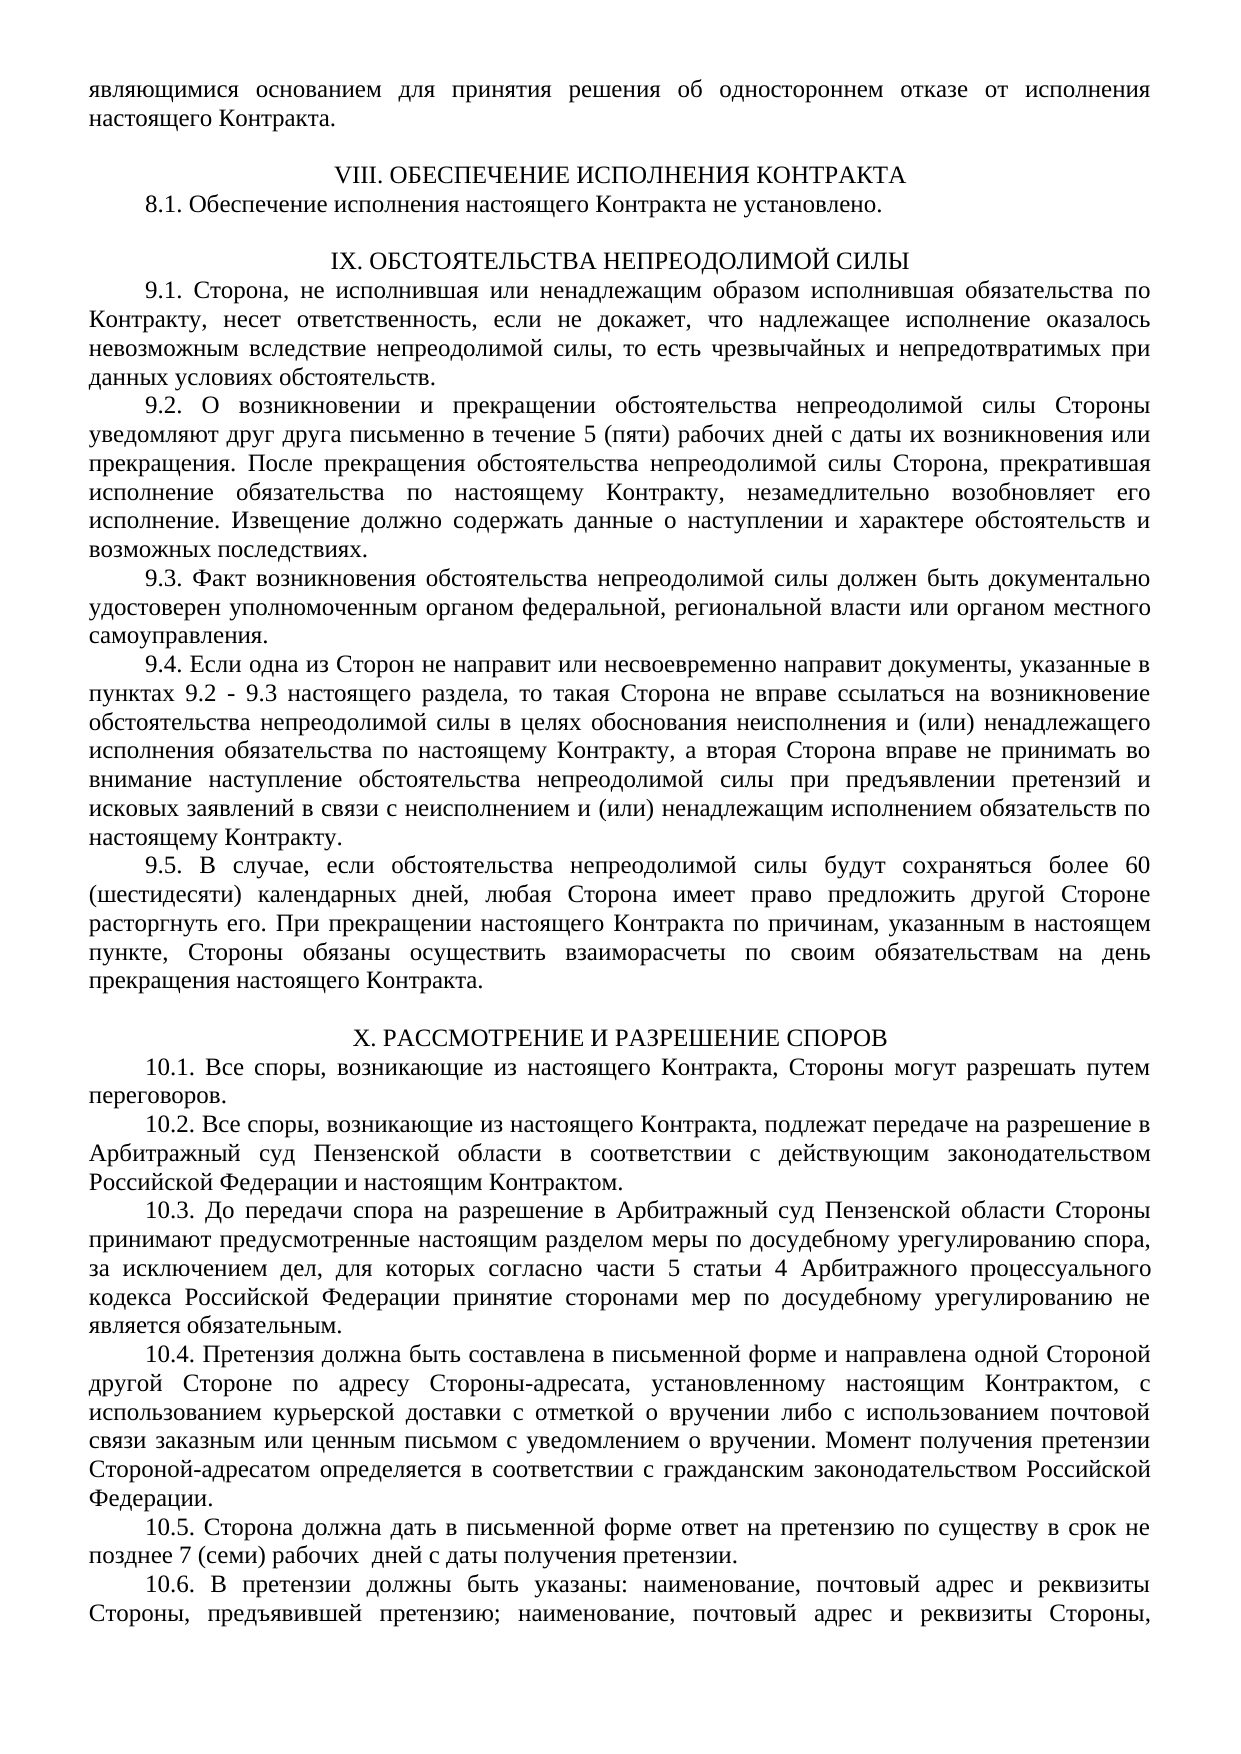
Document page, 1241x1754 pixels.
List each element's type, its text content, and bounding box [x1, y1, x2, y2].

text 10.3. До передачи спора на разрешение в Арбитражный суд Пензенской области Стороны принимают предусмотренные настоящим разделом меры по досудебному урегулированию спора, за исключением дел, для которых согласно части 5 статьи 4 Арбитражного процессуального кодекса Российской Федерации принятие сторонами мер по досудебному урегулированию не является обязательным. [89, 1195, 1152, 1339]
text 9.3. Факт возникновения обстоятельства непреодолимой силы должен быть документально удостоверен уполномоченным органом федеральной, региональной власти или органом местного самоуправления. [89, 563, 1152, 649]
text 9.2. О возникновении и прекращении обстоятельства непреодолимой силы Стороны уведомляют друг друга письменно в течение 5 (пяти) рабочих дней с даты их возникновения или прекращения. После прекращения обстоятельства непреодолимой силы Сторона, прекратившая исполнение обязательства по настоящему Контракту, незамедлительно возобновляет его исполнение. Извещение должно содержать данные о наступлении и характере обстоятельств и возможных последствиях. [89, 390, 1152, 563]
text IX. ОБСТОЯТЕЛЬСТВА НЕПРЕОДОЛИМОЙ СИЛЫ [89, 246, 1152, 275]
text 9.1. Сторона, не исполнившая или ненадлежащим образом исполнившая обязательства по Контракту, несет ответственность, если не докажет, что надлежащее исполнение оказалось невозможным вследствие непреодолимой силы, то есть чрезвычайных и непредотвратимых при данных условиях обстоятельств. [89, 275, 1152, 390]
text 10.2. Все споры, возникающие из настоящего Контракта, подлежат передаче на разрешение в Арбитражный суд Пензенской области в соответствии с действующим законодательством Российской Федерации и настоящим Контрактом. [89, 1109, 1152, 1195]
text 10.5. Сторона должна дать в письменной форме ответ на претензию по существу в срок не позднее 7 (семи) рабочих дней с даты получения претензии. [89, 1512, 1152, 1569]
text VIII. ОБЕСПЕЧЕНИЕ ИСПОЛНЕНИЯ КОНТРАКТА [89, 160, 1152, 189]
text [89, 74, 1152, 131]
text 8.1. Обеспечение исполнения настоящего Контракта не установлено. [89, 189, 1152, 218]
text 10.1. Все споры, возникающие из настоящего Контракта, Стороны могут разрешать путем переговоров. [89, 1052, 1152, 1109]
text X. РАССМОТРЕНИЕ И РАЗРЕШЕНИЕ СПОРОВ [89, 1023, 1152, 1052]
text 9.4. Если одна из Сторон не направит или несвоевременно направит документы, указанные в пунктах 9.2 - 9.3 настоящего раздела, то такая Сторона не вправе ссылаться на возникновение обстоятельства непреодолимой силы в целях обоснования неисполнения и (или) ненадлежащего исполнения обязательства по настоящему Контракту, а вторая Сторона вправе не принимать во внимание наступление обстоятельства непреодолимой силы при предъявлении претензий и исковых заявлений в связи с неисполнением и (или) ненадлежащим исполнением обязательств по настоящему Контракту. [89, 649, 1152, 850]
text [89, 1569, 1152, 1627]
text 9.5. В случае, если обстоятельства непреодолимой силы будут сохраняться более 60 (шестидесяти) календарных дней, любая Сторона имеет право предложить другой Стороне расторгнуть его. При прекращении настоящего Контракта по причинам, указанным в настоящем пункте, Стороны обязаны осуществить взаиморасчеты по своим обязательствам на день прекращения настоящего Контракта. [89, 850, 1152, 994]
text 10.4. Претензия должна быть составлена в письменной форме и направлена одной Стороной другой Стороне по адресу Стороны-адресата, установленному настоящим Контрактом, с использованием курьерской доставки с отметкой о вручении либо с использованием почтовой связи заказным или ценным письмом с уведомлением о вручении. Момент получения претензии Стороной-адресатом определяется в соответствии с гражданским законодательством Российской Федерации. [89, 1339, 1152, 1512]
